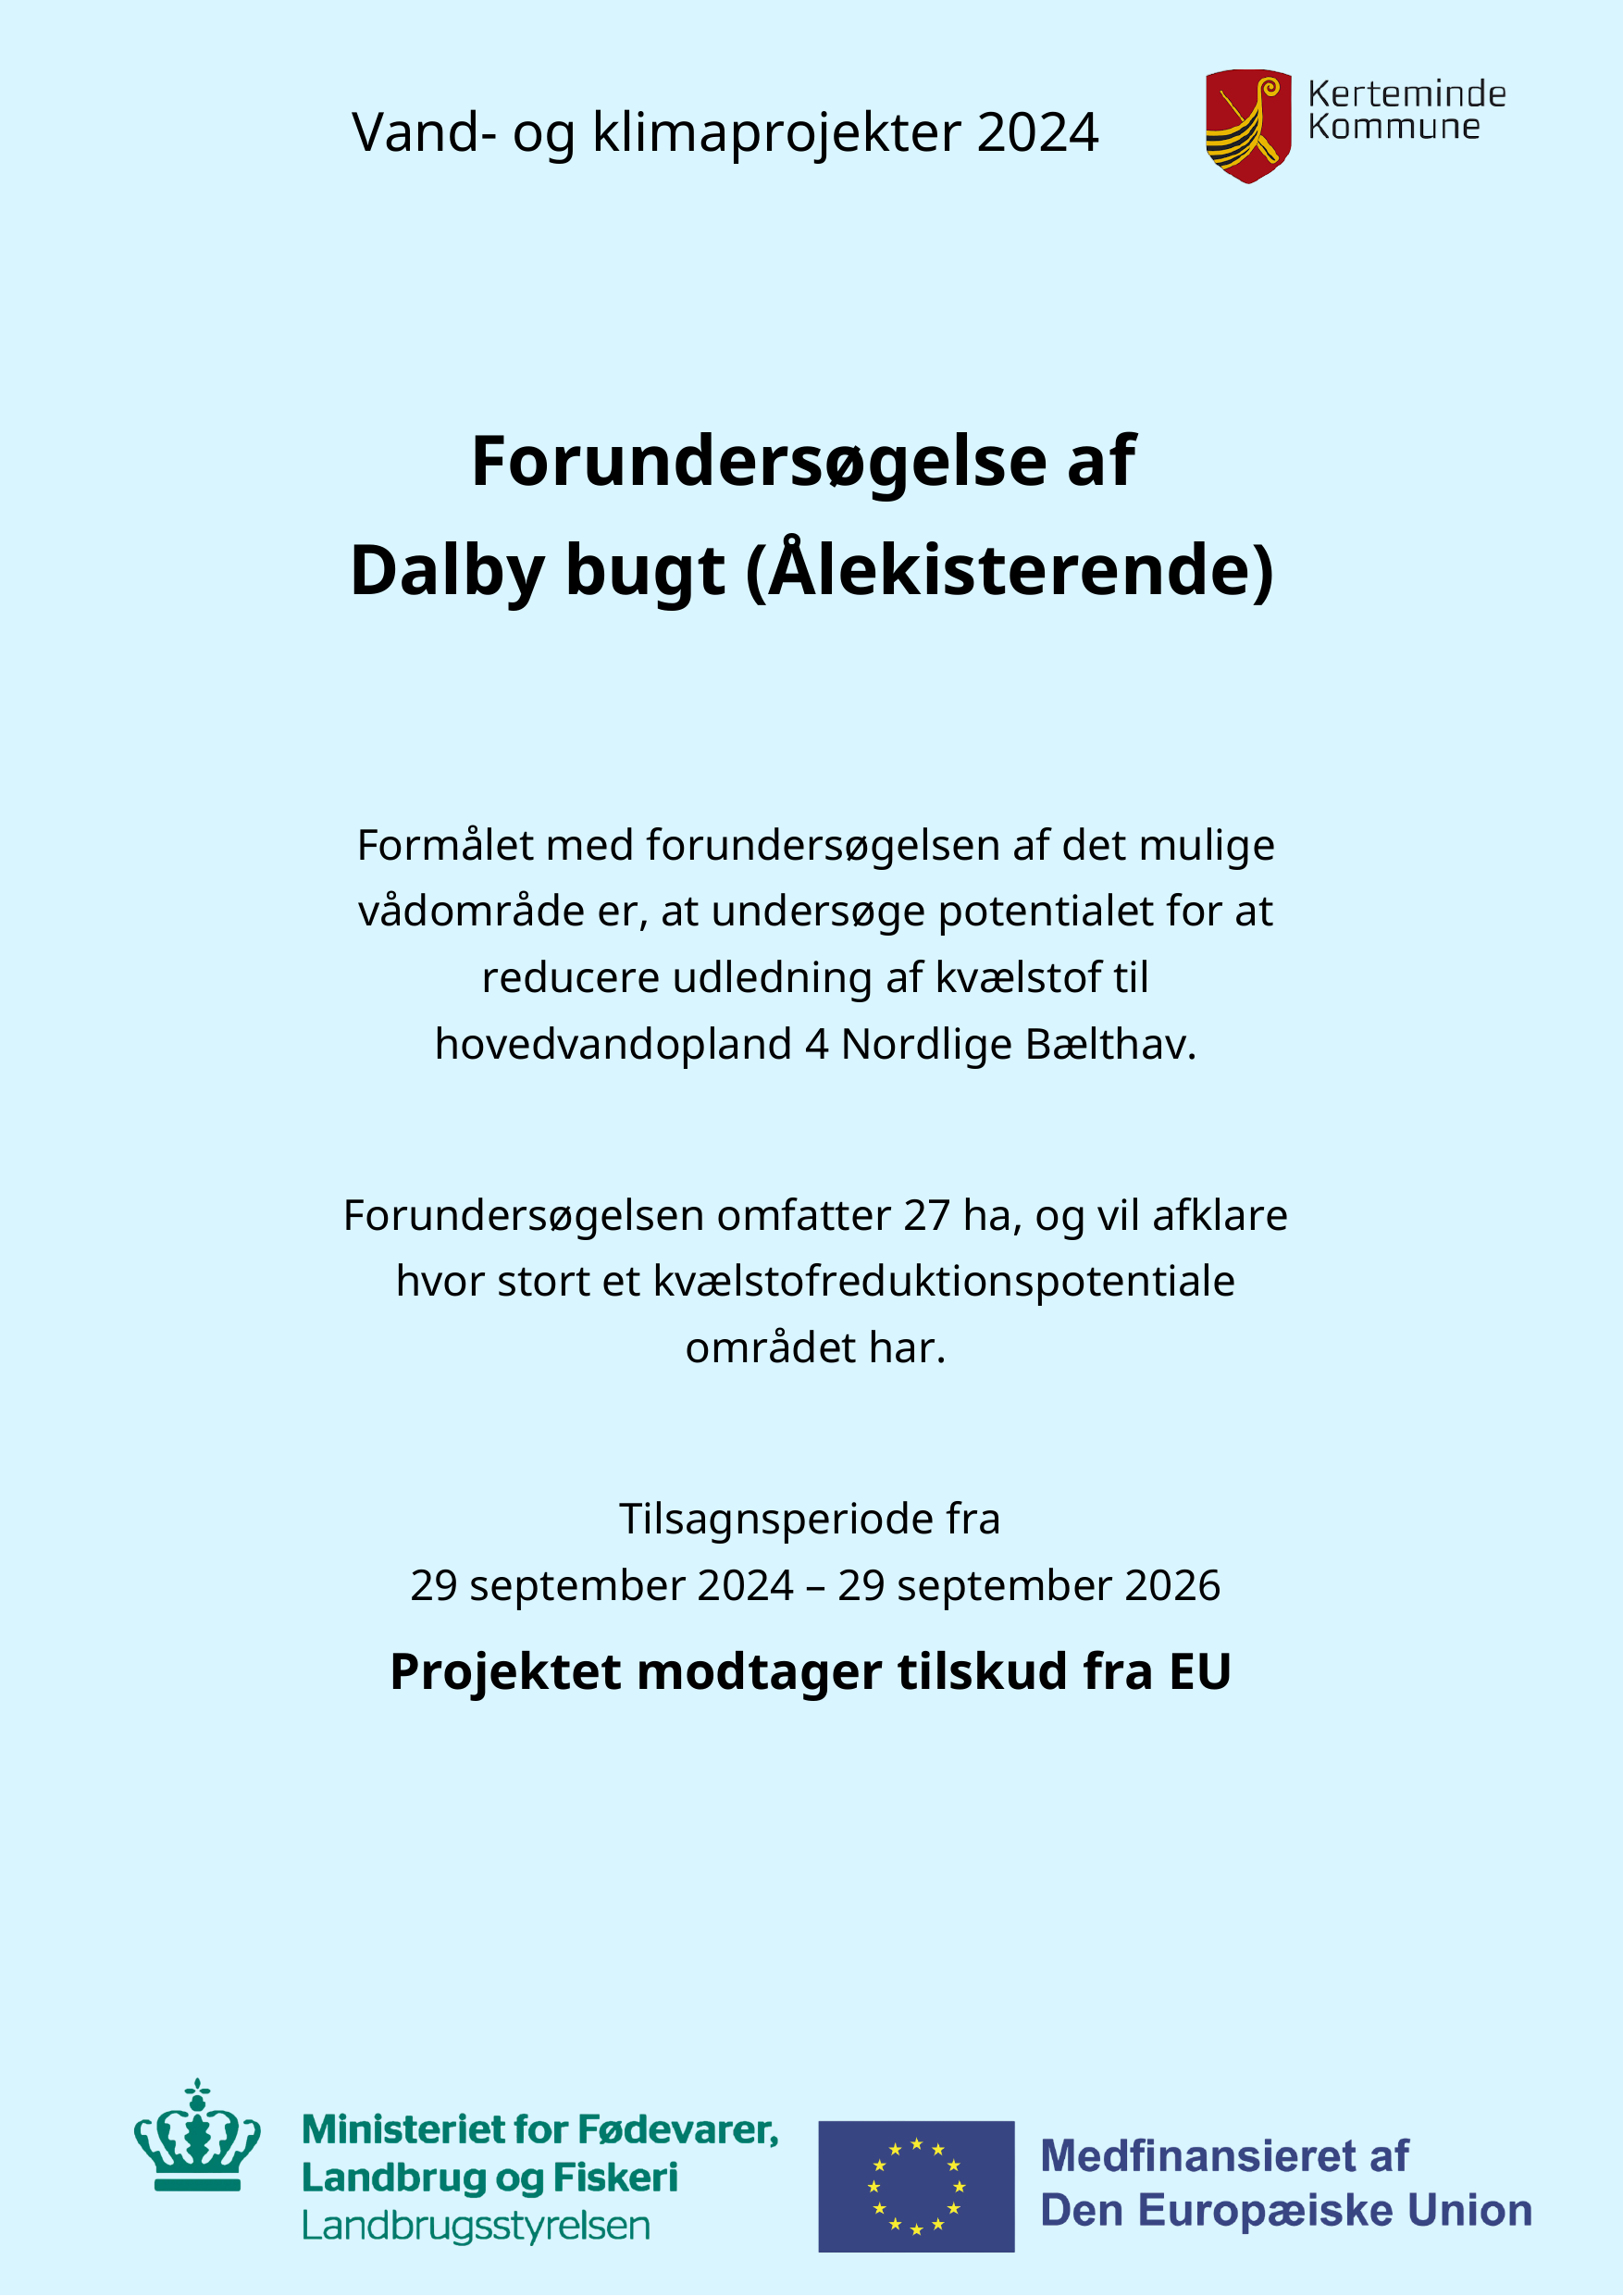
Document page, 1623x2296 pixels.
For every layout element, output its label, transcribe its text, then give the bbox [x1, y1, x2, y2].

picture [1206, 69, 1513, 184]
picture [133, 2077, 779, 2246]
text Projektet modtager tilskud fra EU [109, 1636, 1514, 1705]
picture [810, 2113, 1544, 2261]
